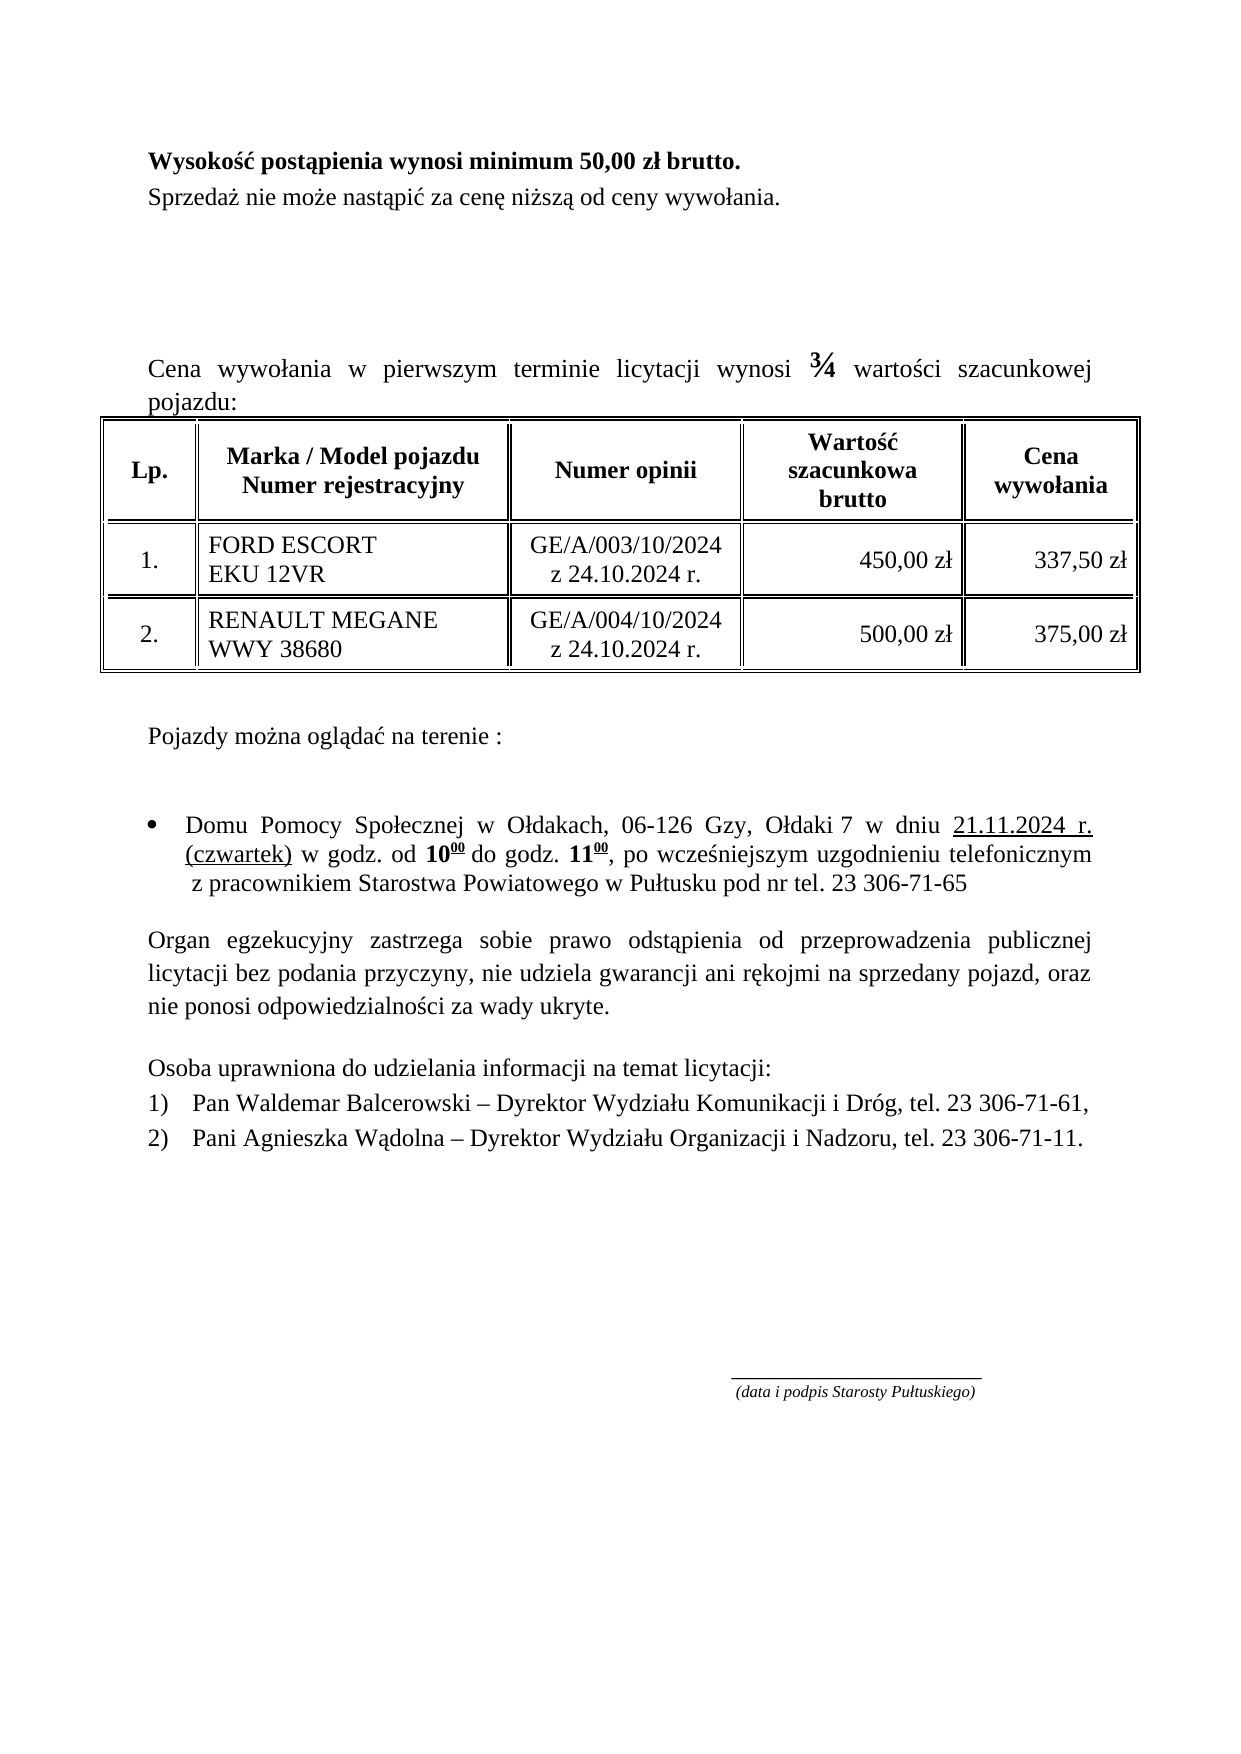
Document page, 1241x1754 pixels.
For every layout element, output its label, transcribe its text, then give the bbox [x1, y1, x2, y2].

table_cell 375,00 zł [964, 594, 1138, 669]
list Pani Agnieszka Wądolna – Dyrektor Wydziału Organizacji i Nadzoru, tel. 23 306-71-11. [148, 1123, 1092, 1152]
table_header Lp. [102, 418, 197, 519]
table_cell 2. [102, 594, 197, 669]
text Cena wywołania w pierwszym terminie licytacji wynosi ¾ wartości szacunkowej pojazdu: [148, 343, 1092, 416]
text Sprzedaż nie może nastąpić za cenę niższą od ceny wywołania. [148, 182, 1092, 211]
list Domu Pomocy Społecznej w Ołdakach, 06-126 Gzy, Ołdaki 7 w dniu 21.11.2024 r. (czwartek) w godz. od 1000 do godz. 1100, po wcześniejszym uzgodnieniu telefonicznym z pracownikiem Starostwa Powiatowego w Pułtusku pod nr tel. 23 306-71-65 [148, 810, 1092, 896]
table_cell 337,50 zł [964, 519, 1138, 594]
text Pojazdy można oglądać na terenie : [148, 721, 1092, 750]
table_cell 1. [102, 519, 197, 594]
text (data i podpis Starosty Pułtuskiego) [620, 1382, 1092, 1401]
table_header Cena wywołania [964, 421, 1136, 519]
table_header Wartość szacunkowa brutto [742, 420, 963, 519]
text Organ egzekucyjny zastrzega sobie prawo odstąpienia od przeprowadzenia publicznej licytacji bez podania przyczyny, nie udziela gwarancji ani rękojmi na sprzedany pojazd, oraz nie ponosi odpowiedzialności za wady ukryte. [148, 925, 1092, 1020]
table_header Marka / Model pojazdu Numer rejestracyjny [197, 420, 509, 519]
table_header Numer opinii [510, 418, 742, 519]
table_cell GE/A/004/10/2024 z 24.10.2024 r. [510, 594, 742, 669]
table_cell FORD ESCORT EKU 12VR [199, 524, 507, 594]
table_cell GE/A/003/10/2024 z 24.10.2024 r. [512, 524, 740, 594]
table_cell 450,00 zł [744, 524, 961, 594]
text Wysokość postąpienia wynosi minimum 50,00 zł brutto. [148, 146, 1092, 175]
text Osoba uprawniona do udzielania informacji na temat licytacji: [148, 1053, 1092, 1082]
table_cell RENAULT MEGANE WWY 38680 [197, 598, 509, 669]
list Pan Waldemar Balcerowski – Dyrektor Wydziału Komunikacji i Dróg, tel. 23 306-71-61, [148, 1088, 1092, 1117]
text ____________________ [620, 1353, 1092, 1382]
table_cell 500,00 zł [742, 598, 963, 669]
